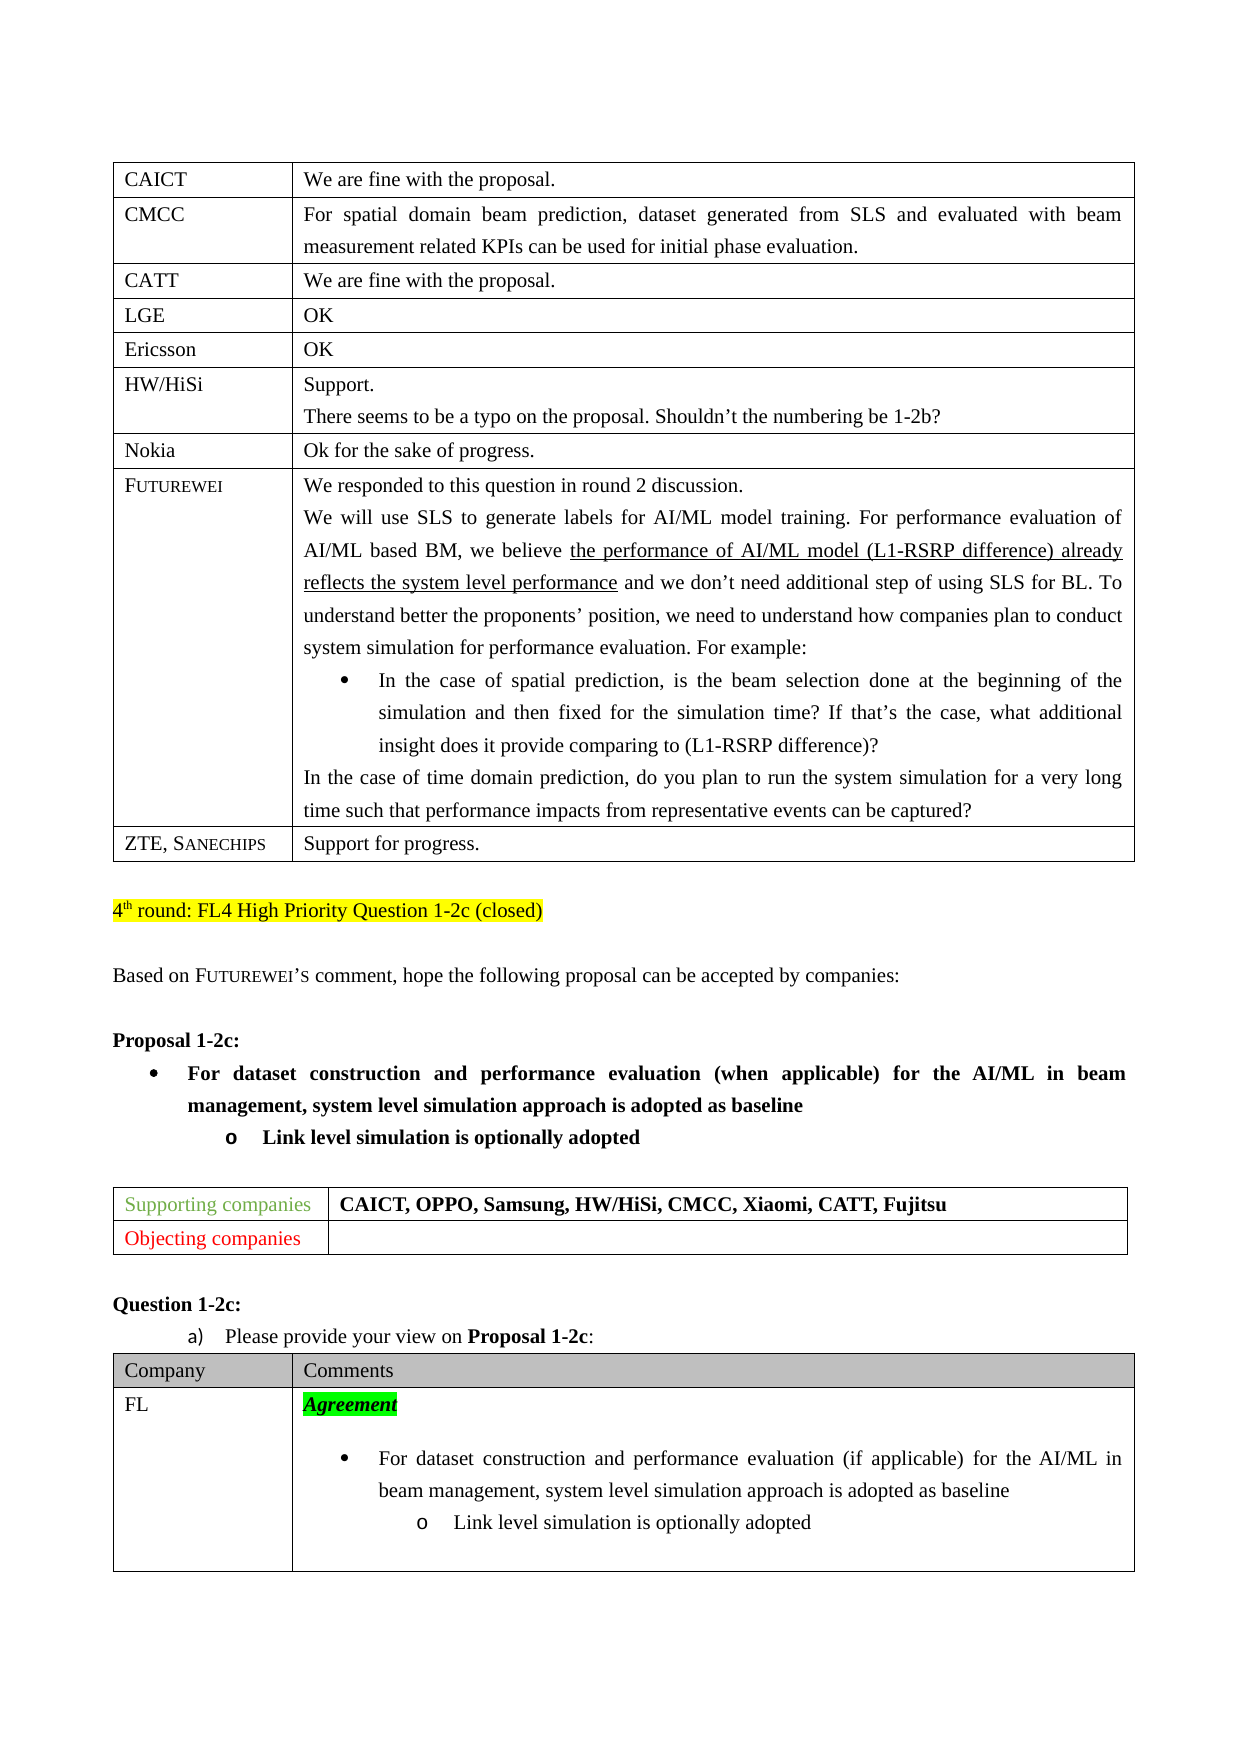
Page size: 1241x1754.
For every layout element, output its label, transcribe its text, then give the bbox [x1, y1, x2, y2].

list Link level simulation is optionally adopted [225, 1122, 1128, 1154]
text Based on Futurewei’s comment, hope the following proposal can be accepted by companies: [112, 959, 1128, 992]
text 4th round: FL4 High Priority Question 1-2c (closed) [112, 894, 1128, 927]
table_cell CAICT [114, 163, 292, 197]
list Please provide your view on Proposal 1-2c: [187, 1320, 1128, 1352]
table_cell [329, 1221, 1127, 1254]
table_cell CMCC [114, 198, 292, 263]
text Proposal 1-2c: [112, 1024, 1128, 1057]
table_cell Futurewei [114, 469, 292, 826]
list For dataset construction and performance evaluation (when applicable) for the AI/ML in beam management, system level simulation approach is adopted as baseline [150, 1057, 1128, 1122]
table_header Comments [293, 1354, 1134, 1387]
table_cell Agreement For dataset construction and performance evaluation (if applicable) for the AI/ML in beam management, system level simulation approach is adopted as baseline Link level simulation is optionally adopted [293, 1388, 1134, 1571]
table_cell LGE [114, 299, 292, 332]
table_cell ZTE, Sanechips [114, 827, 292, 861]
table_cell Nokia [114, 434, 292, 467]
table_cell Support for progress. [293, 827, 1134, 861]
table_cell OK [293, 299, 1134, 332]
table_cell FL [114, 1388, 292, 1571]
table_cell Support. There seems to be a typo on the proposal. Shouldn’t the numbering be 1-2b? [293, 368, 1134, 433]
table_cell Ericsson [114, 333, 292, 367]
table_header Supporting companies [114, 1188, 328, 1220]
table_cell OK [293, 333, 1134, 367]
table_header CAICT, OPPO, Samsung, HW/HiSi, CMCC, Xiaomi, CATT, Fujitsu [329, 1188, 1127, 1220]
text Question 1-2c: [112, 1287, 1128, 1320]
table_cell CATT [114, 264, 292, 297]
table_cell We responded to this question in round 2 discussion. We will use SLS to generate labels for AI/ML model training. For performance evaluation of AI/ML based BM, we believe the performance of AI/ML model (L1-RSRP difference) already reflects the system level performance and we don’t need additional step of using SLS for BL. To understand better the proponents’ position, we need to understand how companies plan to conduct system simulation for performance evaluation. For example: In the case of spatial prediction, is the beam selection done at the beginning of the simulation and then fixed for the simulation time? If that’s the case, what additional insight does it provide comparing to (L1-RSRP difference)? In the case of time domain prediction, do you plan to run the system simulation for a very long time such that performance impacts from representative events can be captured? [293, 469, 1134, 826]
table_cell For spatial domain beam prediction, dataset generated from SLS and evaluated with beam measurement related KPIs can be used for initial phase evaluation. [293, 198, 1134, 263]
table_cell We are fine with the proposal. [293, 163, 1134, 197]
table_cell HW/HiSi [114, 368, 292, 433]
table_cell Ok for the sake of progress. [293, 434, 1134, 467]
table_header Company [114, 1354, 292, 1387]
table_cell Objecting companies [114, 1221, 328, 1254]
table_cell We are fine with the proposal. [293, 264, 1134, 297]
